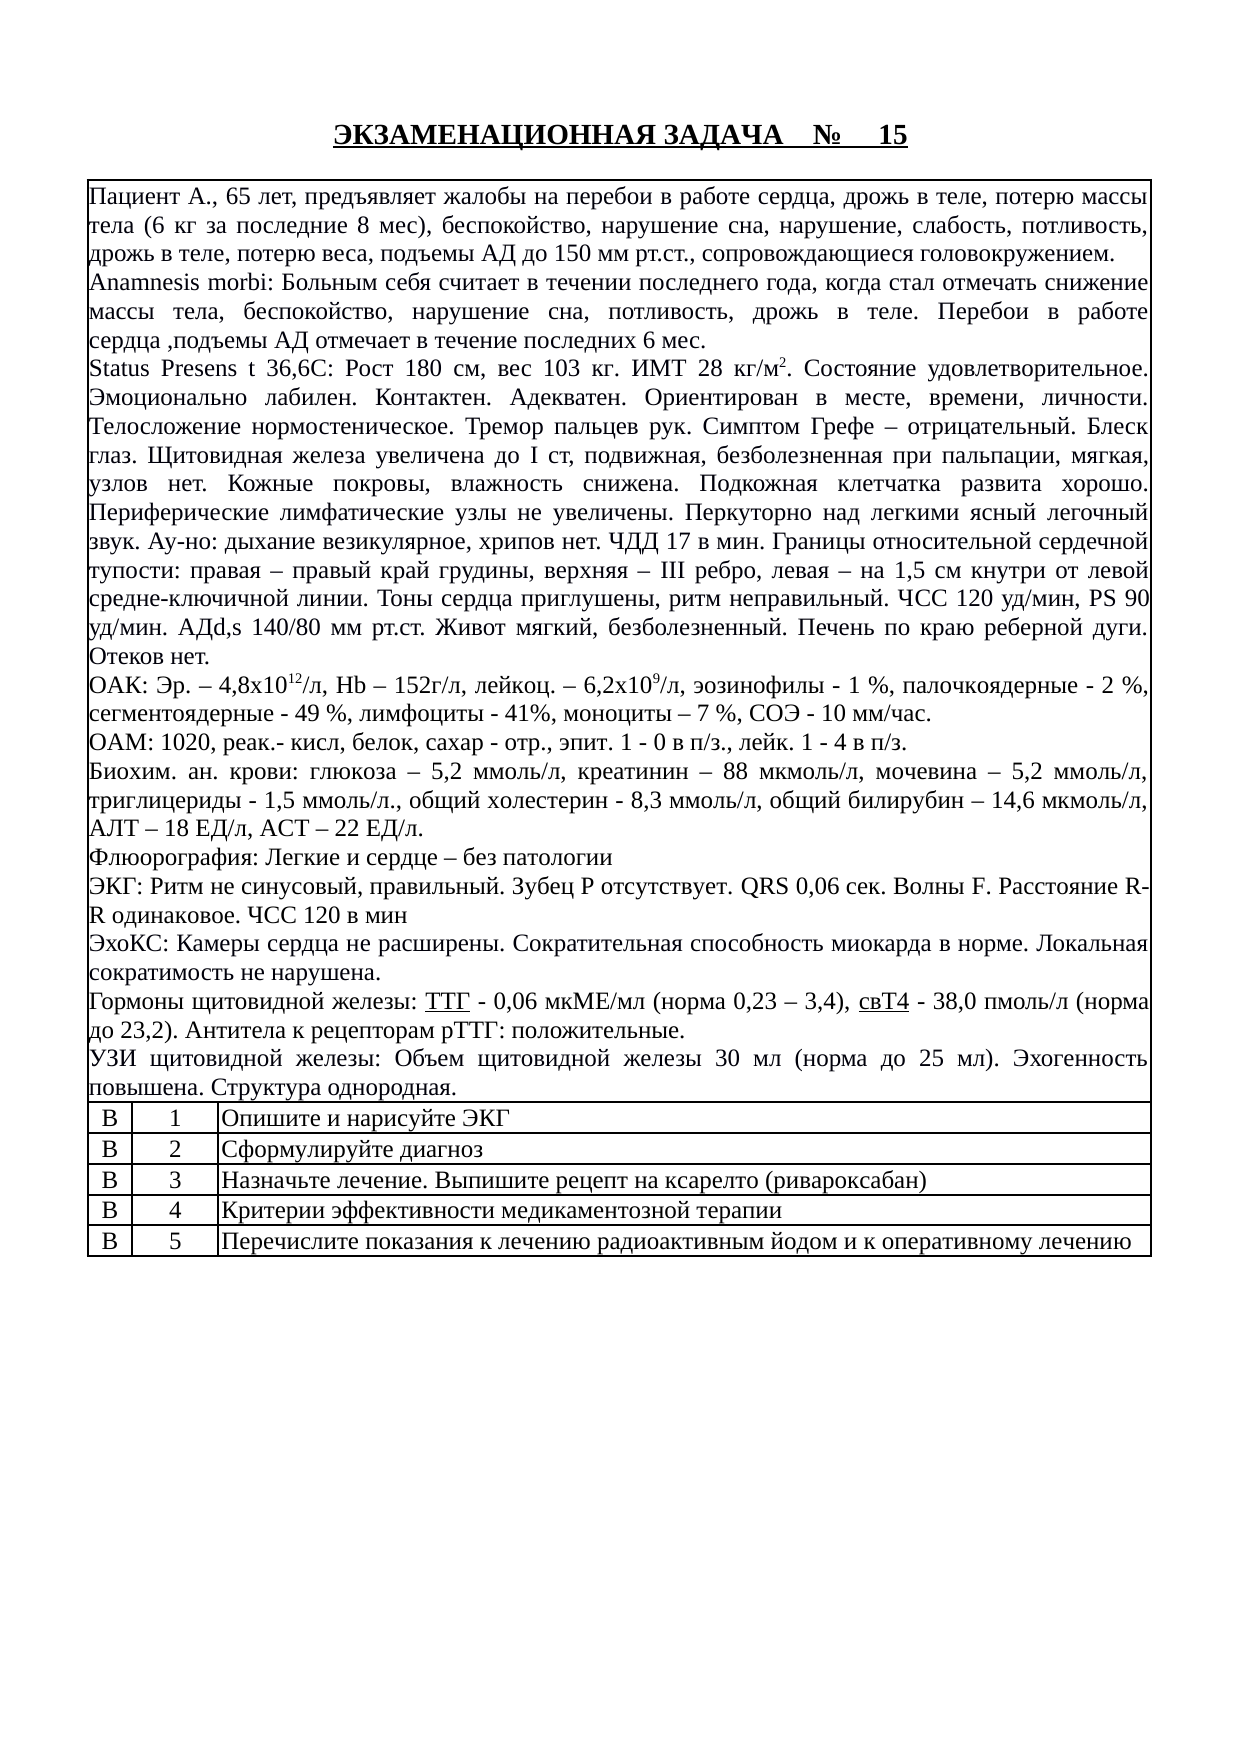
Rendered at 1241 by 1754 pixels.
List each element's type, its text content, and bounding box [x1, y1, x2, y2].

table_cell В [89, 1226, 131, 1255]
table_cell Назначьте лечение. Выпишите рецепт на ксарелто (ривароксабан) [219, 1165, 1150, 1193]
table_cell В [89, 1196, 131, 1224]
table_cell Сформулируйте диагноз [219, 1134, 1150, 1163]
text ЭкзаменационнАЯ ЗАДАЧА № 15 [89, 117, 1152, 151]
table_cell 2 [133, 1134, 217, 1163]
table_cell Перечислите показания к лечению радиоактивным йодом и к оперативному лечению [219, 1226, 1150, 1255]
table_cell В [89, 1103, 131, 1132]
table_header Пациент А., 65 лет, предъявляет жалобы на перебои в работе сердца, дрожь в теле, потерю массы тела (6 кг за последние 8 мес), беспокойство, нарушение сна, нарушение, слабость, потливость, дрожь в теле, потерю веса, подъемы АД до 150 мм рт.ст., сопровождающиеся головокружением. Anamnesis morbi: Больным себя считает в течении последнего года, когда стал отмечать снижение массы тела, беспокойство, нарушение сна, потливость, дрожь в теле. Перебои в работе сердца ,подъемы АД отмечает в течение последних 6 мес. Status Presens t 36,6С: Рост 180 см, вес 103 кг. ИМТ 28 кг/м2. Состояние удовлетворительное. Эмоционально лабилен. Контактен. Адекватен. Ориентирован в месте, времени, личности. Телосложение нормостеническое. Тремор пальцев рук. Симптом Грефе – отрицательный. Блеск глаз. Щитовидная железа увеличена до I ст, подвижная, безболезненная при пальпации, мягкая, узлов нет. Кожные покровы, влажность снижена. Подкожная клетчатка развита хорошо. Периферические лимфатические узлы не увеличены. Перкуторно над легкими ясный легочный звук. Ау-но: дыхание везикулярное, хрипов нет. ЧДД 17 в мин. Границы относительной сердечной тупости: правая – правый край грудины, верхняя – III ребро, левая – на 1,5 см кнутри от левой средне-ключичной линии. Тоны сердца приглушены, ритм неправильный. ЧCC 120 уд/мин, PS 90 уд/мин. АДd,s 140/80 мм рт.ст. Живот мягкий, безболезненный. Печень по краю реберной дуги. Отеков нет. ОАК: Эр. – 4,8х1012/л, Hb – 152г/л, лейкоц. – 6,2х109/л, эозинофилы - 1 %, палочкоядерные - 2 %, сегментоядерные - 49 %, лимфоциты - 41%, моноциты – 7 %, СОЭ - 10 мм/час. ОАМ: 1020, реак.- кисл, белок, сахар - отр., эпит. 1 - 0 в п/з., лейк. 1 - 4 в п/з. Биохим. ан. крови: глюкоза – 5,2 ммоль/л, креатинин – 88 мкмоль/л, мочевина – 5,2 ммоль/л, триглицериды - 1,5 ммоль/л., общий холестерин - 8,3 ммоль/л, общий билирубин – 14,6 мкмоль/л, АЛТ – 18 ЕД/л, АСТ – 22 ЕД/л. Флюорография: Легкие и сердце – без патологии ЭКГ: Ритм не синусовый, правильный. Зубец Р отсутствует. QRS 0,06 сек. Волны F. Расстояние R-R одинаковое. ЧСС 120 в мин ЭхоКС: Камеры сердца не расширены. Сократительная способность миокарда в норме. Локальная сократимость не нарушена. Гормоны щитовидной железы: ТТГ - 0,06 мкМЕ/мл (норма 0,23 – 3,4), свТ4 - 38,0 пмоль/л (норма до 23,2). Антитела к рецепторам рТТГ: положительные. УЗИ щитовидной железы: Объем щитовидной железы 30 мл (норма до 25 мл). Эхогенность повышена. Структура однородная. [89, 181, 1150, 1101]
table_cell В [89, 1134, 131, 1163]
table_cell Критерии эффективности медикаментозной терапии [219, 1196, 1150, 1224]
table_cell 3 [133, 1165, 217, 1193]
table_cell В [89, 1165, 131, 1193]
table_cell 5 [133, 1226, 217, 1255]
table_cell Опишите и нарисуйте ЭКГ [219, 1103, 1150, 1132]
table_cell 4 [133, 1196, 217, 1224]
table_cell 1 [133, 1103, 217, 1132]
